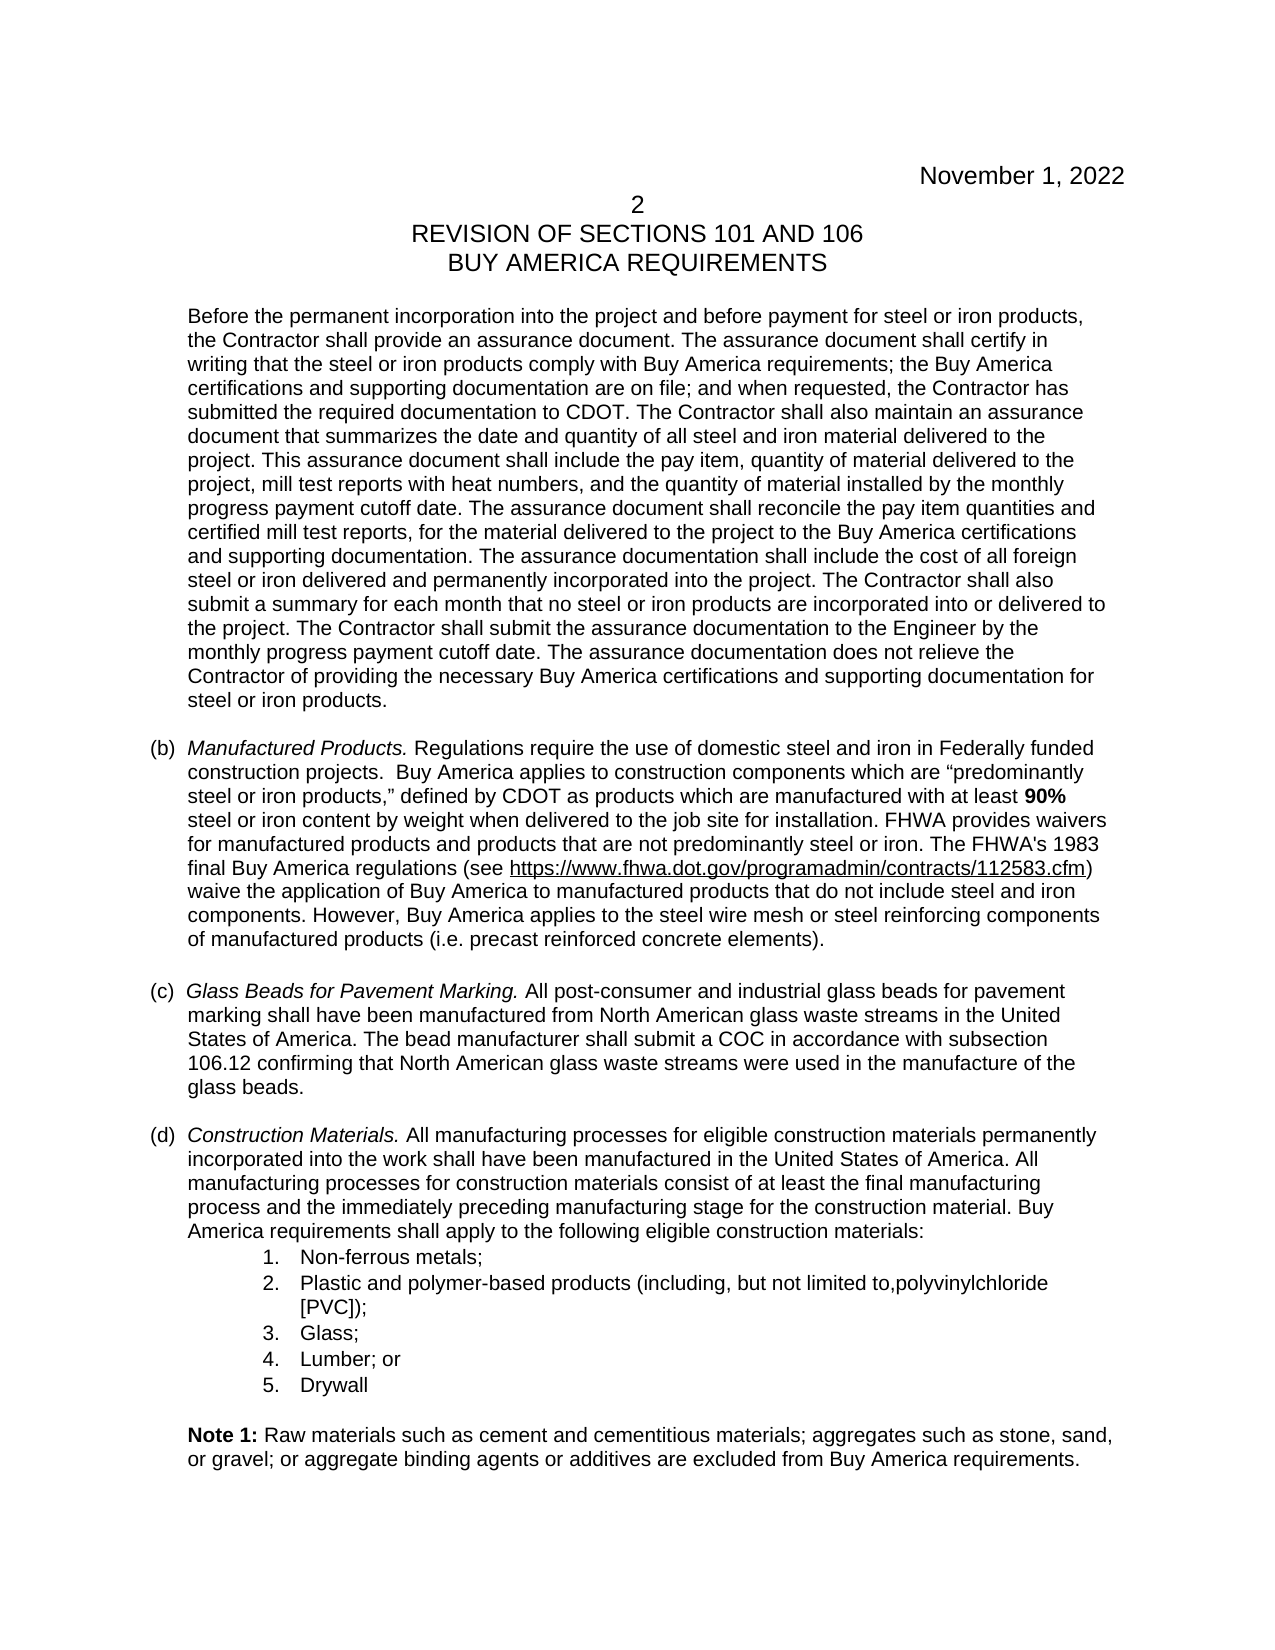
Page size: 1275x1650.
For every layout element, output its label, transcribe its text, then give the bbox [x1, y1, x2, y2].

text Note 1: Raw materials such as cement and cementitious materials; aggregates such as stone, sand, or gravel; or aggregate binding agents or additives are excluded from Buy America requirements. [187, 1423, 1114, 1471]
text (d) Construction Materials. All manufacturing processes for eligible construction materials permanently [150, 1123, 1115, 1147]
list Glass; [262, 1321, 1114, 1345]
text (c) Glass Beads for Pavement Marking. All post-consumer and industrial glass beads for pavement [150, 979, 1115, 1003]
text marking shall have been manufactured from North American glass waste streams in the United States of America. The bead manufacturer shall submit a COC in accordance with subsection 106.12 confirming that North American glass waste streams were used in the manufacture of the glass beads. [187, 1003, 1114, 1099]
text Before the permanent incorporation into the project and before payment for steel or iron products, the Contractor shall provide an assurance document. The assurance document shall certify in writing that the steel or iron products comply with Buy America requirements; the Buy America certifications and supporting documentation are on file; and when requested, the Contractor has submitted the required documentation to CDOT. The Contractor shall also maintain an assurance document that summarizes the date and quantity of all steel and iron material delivered to the project. This assurance document shall include the pay item, quantity of material delivered to the project, mill test reports with heat numbers, and the quantity of material installed by the monthly progress payment cutoff date. The assurance document shall reconcile the pay item quantities and certified mill test reports, for the material delivered to the project to the Buy America certifications and supporting documentation. The assurance documentation shall include the cost of all foreign steel or iron delivered and permanently incorporated into the project. The Contractor shall also submit a summary for each month that no steel or iron products are incorporated into or delivered to the project. The Contractor shall submit the assurance documentation to the Engineer by the monthly progress payment cutoff date. The assurance documentation does not relieve the Contractor of providing the necessary Buy America certifications and supporting documentation for steel or iron products. [187, 304, 1115, 712]
text (b) Manufactured Products. Regulations require the use of domestic steel and iron in Federally funded [150, 736, 1114, 759]
list Non-ferrous metals; [262, 1245, 1114, 1269]
text construction projects. Buy America applies to construction components which are “predominantly steel or iron products,” defined by CDOT as products which are manufactured with at least 90% steel or iron content by weight when delivered to the job site for installation. FHWA provides waivers for manufactured products and products that are not predominantly steel or iron. The FHWA's 1983 final Buy America regulations (see https://www.fhwa.dot.gov/programadmin/contracts/112583.cfm) waive the application of Buy America to manufactured products that do not include steel and iron components. However, Buy America applies to the steel wire mesh or steel reinforcing components of manufactured products (i.e. precast reinforced concrete elements). [187, 759, 1114, 951]
text incorporated into the work shall have been manufactured in the United States of America. All manufacturing processes for construction materials consist of at least the final manufacturing process and the immediately preceding manufacturing stage for the construction material. Buy America requirements shall apply to the following eligible construction materials: [187, 1147, 1114, 1243]
list Lumber; or [262, 1347, 1114, 1371]
list Drywall [262, 1373, 1114, 1397]
list Plastic and polymer-based products (including, but not limited to,polyvinylchloride [PVC]); [262, 1271, 1114, 1319]
